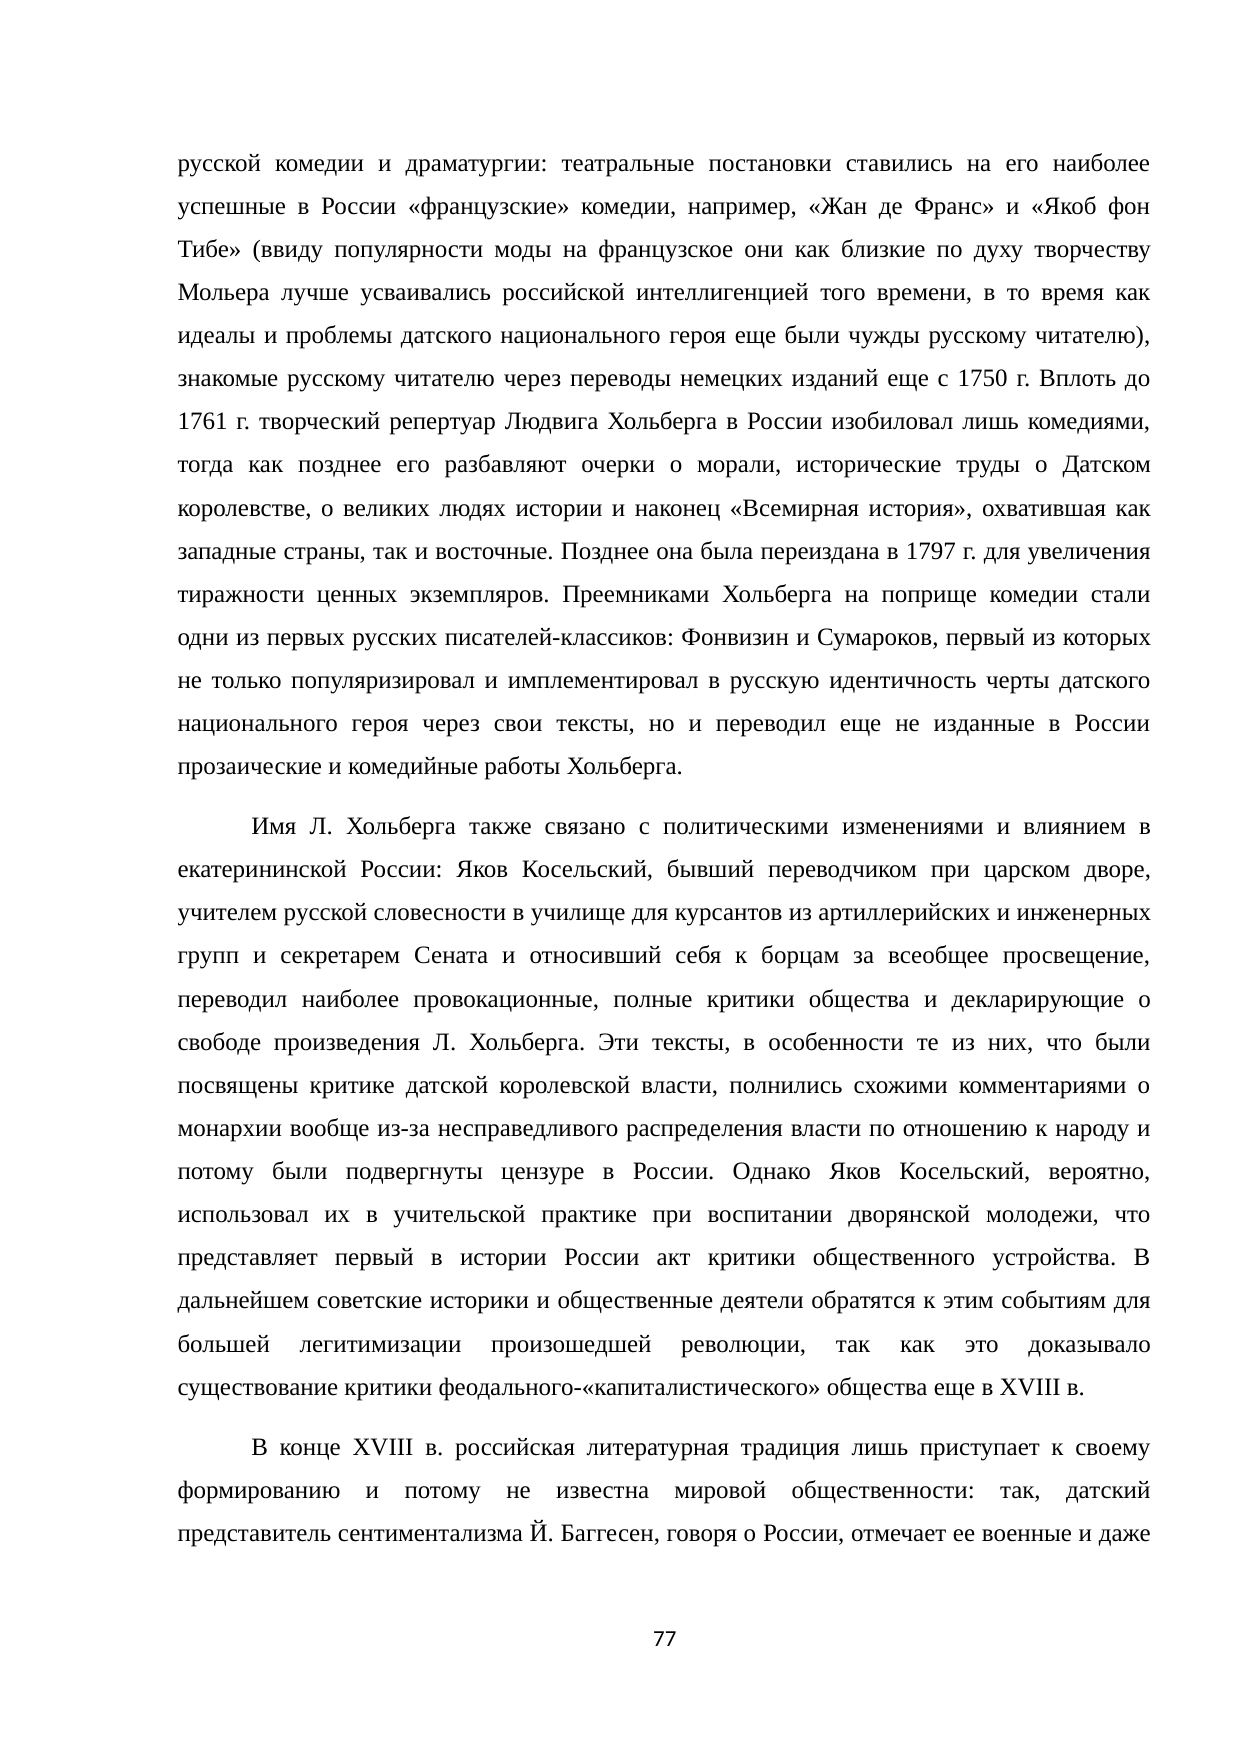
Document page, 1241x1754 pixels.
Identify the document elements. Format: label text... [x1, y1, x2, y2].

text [177, 1432, 1152, 1547]
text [177, 148, 1152, 780]
text Имя Л. Хольберга также связано с политическими изменениями и влиянием в екатерининской России: Яков Косельский, бывший переводчиком при царском дворе, учителем русской словесности в училище для курсантов из артиллерийских и инженерных групп и секретарем Сената и относивший себя к борцам за всеобщее просвещение, переводил наиболее провокационные, полные критики общества и декларирующие о свободе произведения Л. Хольберга. Эти тексты, в особенности те из них, что были посвящены критике датской королевской власти, полнились схожими комментариями о монархии вообще из-за несправедливого распределения власти по отношению к народу и потому были подвергнуты цензуре в России. Однако Яков Косельский, вероятно, использовал их в учительской практике при воспитании дворянской молодежи, что представляет первый в истории России акт критики общественного устройства. В дальнейшем советские историки и общественные деятели обратятся к этим событиям для большей легитимизации произошедшей революции, так как это доказывало существование критики феодального-«капиталистического» общества еще в XVIII в. [177, 811, 1152, 1401]
